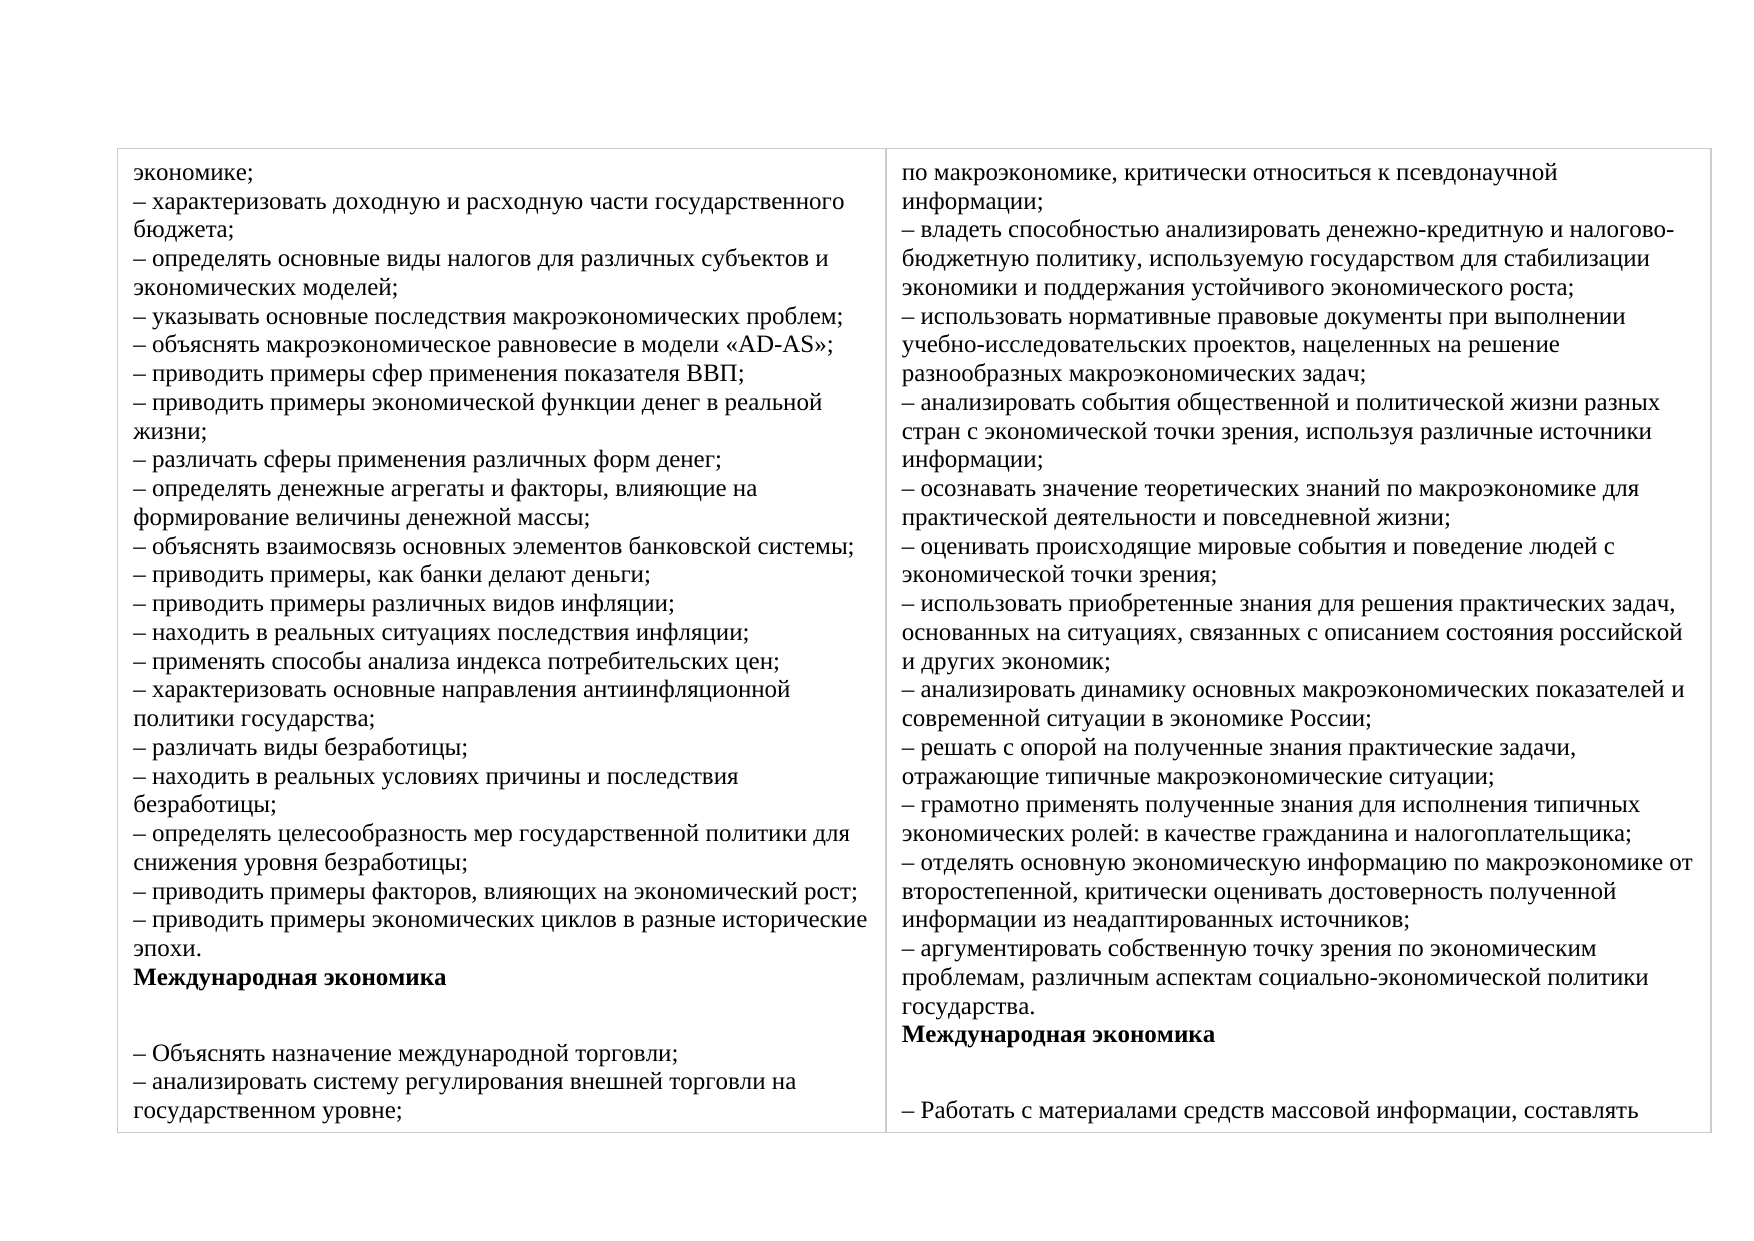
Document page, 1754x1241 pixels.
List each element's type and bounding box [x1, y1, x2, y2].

table_cell [118, 149, 885, 1132]
table_cell [887, 149, 1710, 1132]
